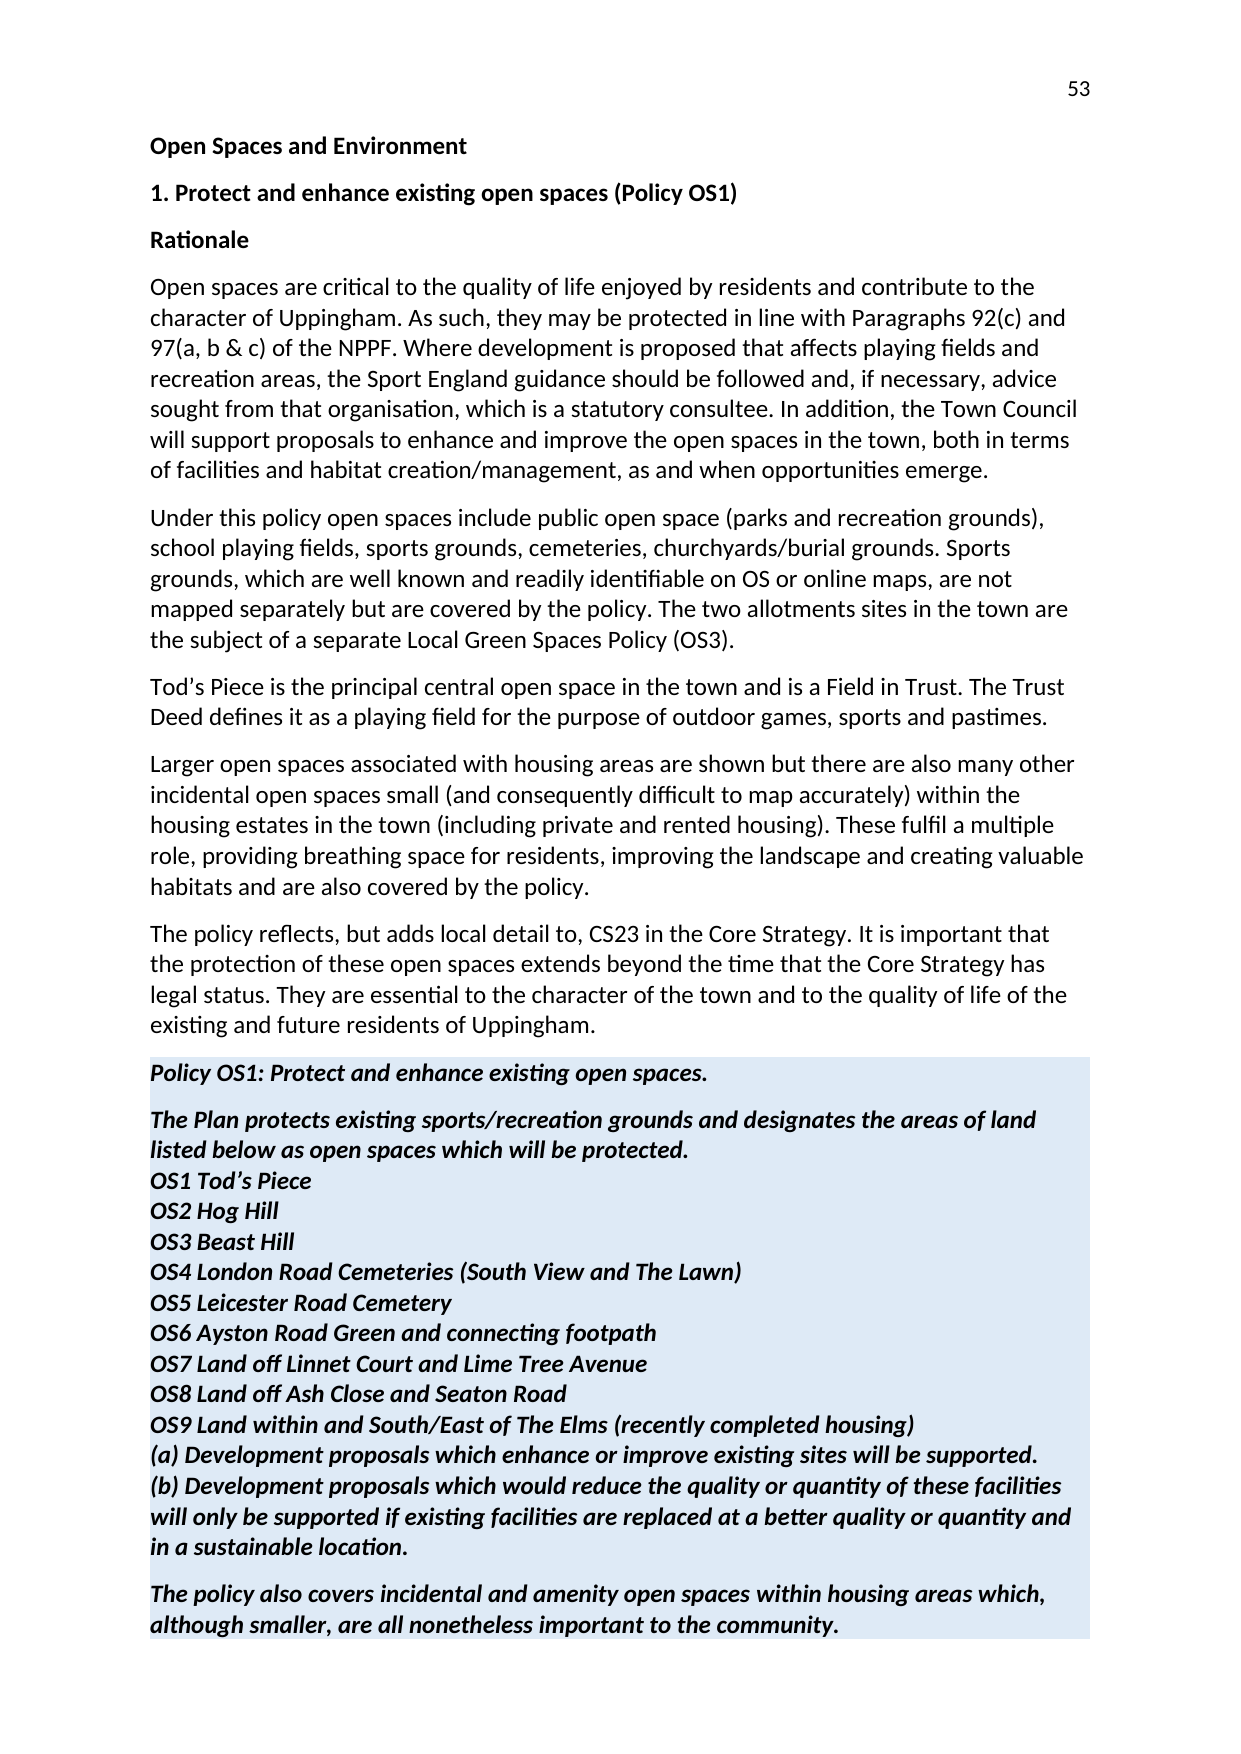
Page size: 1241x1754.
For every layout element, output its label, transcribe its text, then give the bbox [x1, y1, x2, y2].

text Tod’s Piece is the principal central open space in the town and is a Field in Trust. The Trust Deed defines it as a playing field for the purpose of outdoor games, sports and pastimes. [150, 671, 1090, 732]
text The Plan protects existing sports/recreation grounds and designates the areas of land listed below as open spaces which will be protected. OS1 Tod’s Piece OS2 Hog Hill [150, 1104, 1090, 1226]
text 1. Protect and enhance existing open spaces (Policy OS1) [150, 177, 1090, 207]
text Policy OS1: Protect and enhance existing open spaces. [150, 1057, 1090, 1087]
text Open spaces are critical to the quality of life enjoyed by residents and contribute to the character of Uppingham. As such, they may be protected in line with Paragraphs 92(c) and 97(a, b & c) of the NPPF. Where development is proposed that affects playing fields and recreation areas, the Sport England guidance should be followed and, if necessary, advice sought from that organisation, which is a statutory consultee. In addition, the Town Council will support proposals to enhance and improve the open spaces in the town, both in terms of facilities and habitat creation/management, as and when opportunities emerge. [150, 271, 1090, 485]
text Under this policy open spaces include public open space (parks and recreation grounds), school playing fields, sports grounds, cemeteries, churchyards/burial grounds. Sports grounds, which are well known and readily identifiable on OS or online maps, are not mapped separately but are covered by the policy. The two allotments sites in the town are the subject of a separate Local Green Spaces Policy (OS3). [150, 502, 1090, 654]
text OS3 Beast Hill OS4 London Road Cemeteries (South View and The Lawn) OS5 Leicester Road Cemetery [150, 1226, 1090, 1317]
text Open Spaces and Environment [150, 130, 1090, 160]
text The policy reflects, but adds local detail to, CS23 in the Core Strategy. It is important that the protection of these open spaces extends beyond the time that the Core Strategy has legal status. They are essential to the character of the town and to the quality of life of the existing and future residents of Uppingham. [150, 918, 1090, 1040]
text Rationale [150, 224, 1090, 255]
text (a) Development proposals which enhance or improve existing sites will be supported. [150, 1439, 1090, 1470]
text (b) Development proposals which would reduce the quality or quantity of these facilities will only be supported if existing facilities are replaced at a better quality or quantity and in a sustainable location. [150, 1470, 1090, 1562]
text Larger open spaces associated with housing areas are shown but there are also many other incidental open spaces small (and consequently difficult to map accurately) within the housing estates in the town (including private and rented housing). These fulfil a multiple role, providing breathing space for residents, improving the landscape and creating valuable habitats and are also covered by the policy. [150, 749, 1090, 901]
text The policy also covers incidental and amenity open spaces within housing areas which, although smaller, are all nonetheless important to the community. [150, 1578, 1090, 1639]
text OS6 Ayston Road Green and connecting footpath OS7 Land off Linnet Court and Lime Tree Avenue OS8 Land off Ash Close and Seaton Road [150, 1317, 1090, 1409]
text OS9 Land within and South/East of The Elms (recently completed housing) [150, 1409, 1090, 1439]
